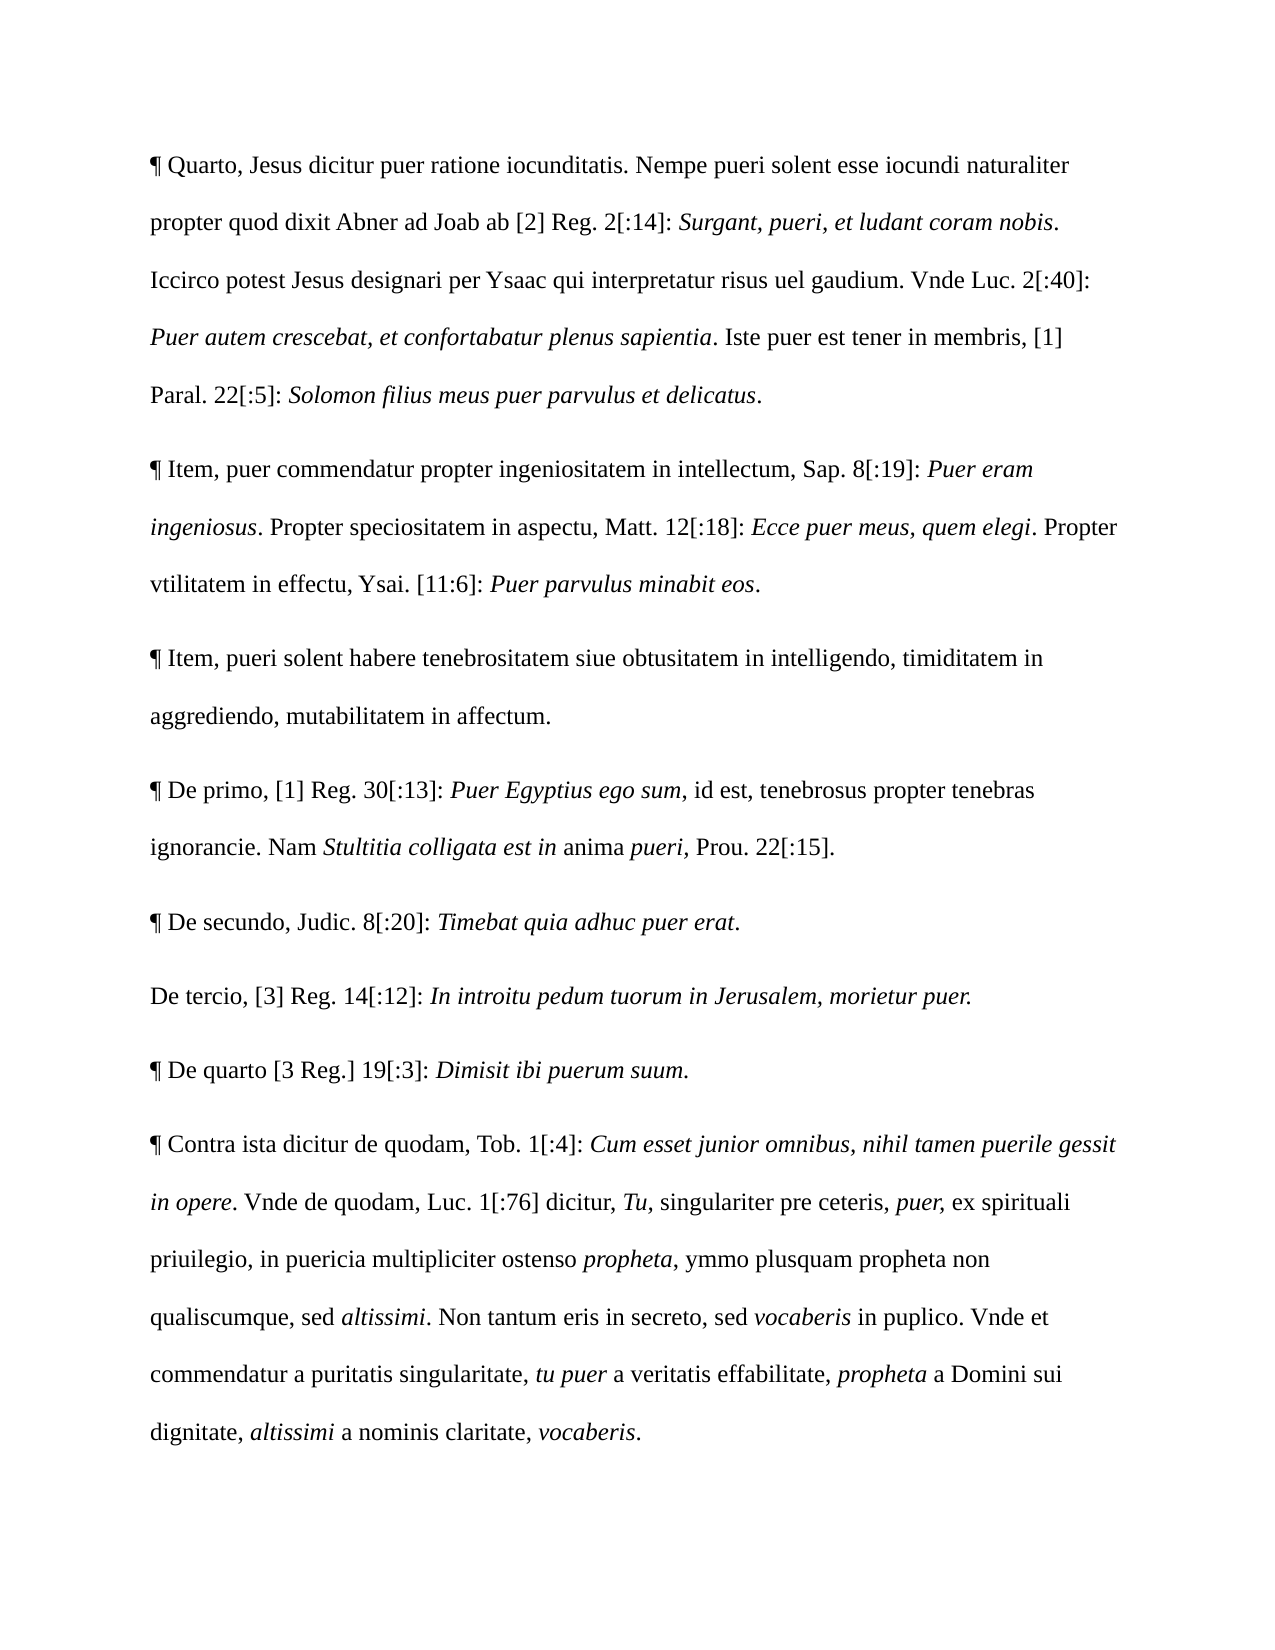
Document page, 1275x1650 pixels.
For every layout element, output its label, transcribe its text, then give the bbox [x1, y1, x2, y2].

text ¶ Quarto, Jesus dicitur puer ratione iocunditatis. Nempe pueri solent esse iocundi naturaliter propter quod dixit Abner ad Joab ab [2] Reg. 2[:14]: Surgant, pueri, et ludant coram nobis. Iccirco potest Jesus designari per Ysaac qui interpretatur risus uel gaudium. Vnde Luc. 2[:40]: Puer autem crescebat, et confortabatur plenus sapientia. Iste puer est tener in membris, [1] Paral. 22[:5]: Solomon filius meus puer parvulus et delicatus. [150, 150, 1125, 409]
text ¶ De primo, [1] Reg. 30[:13]: Puer Egyptius ego sum, id est, tenebrosus propter tenebras ignorancie. Nam Stultitia colligata est in anima pueri, Prou. 22[:15]. [150, 775, 1125, 861]
text ¶ Item, puer commendatur propter ingeniositatem in intellectum, Sap. 8[:19]: Puer eram ingeniosus. Propter speciositatem in aspectu, Matt. 12[:18]: Ecce puer meus, quem elegi. Propter vtilitatem in effectu, Ysai. [11:6]: Puer parvulus minabit eos. [150, 454, 1125, 598]
text ¶ De secundo, Judic. 8[:20]: Timebat quia adhuc puer erat. [150, 907, 1125, 935]
text ¶ Item, pueri solent habere tenebrositatem siue obtusitatem in intelligendo, timiditatem in aggrediendo, mutabilitatem in affectum. [150, 643, 1125, 729]
text ¶ De quarto [3 Reg.] 19[:3]: Dimisit ibi puerum suum. [150, 1055, 1125, 1084]
text De tercio, [3] Reg. 14[:12]: In introitu pedum tuorum in Jerusalem, morietur puer. [150, 981, 1125, 1009]
text ¶ Contra ista dicitur de quodam, Tob. 1[:4]: Cum esset junior omnibus, nihil tamen puerile gessit in opere. Vnde de quodam, Luc. 1[:76] dicitur, Tu, singulariter pre ceteris, puer, ex spirituali priuilegio, in puericia multipliciter ostenso propheta, ymmo plusquam propheta non qualiscumque, sed altissimi. Non tantum eris in secreto, sed vocaberis in puplico. Vnde et commendatur a puritatis singularitate, tu puer a veritatis effabilitate, propheta a Domini sui dignitate, altissimi a nominis claritate, vocaberis. [150, 1129, 1125, 1445]
